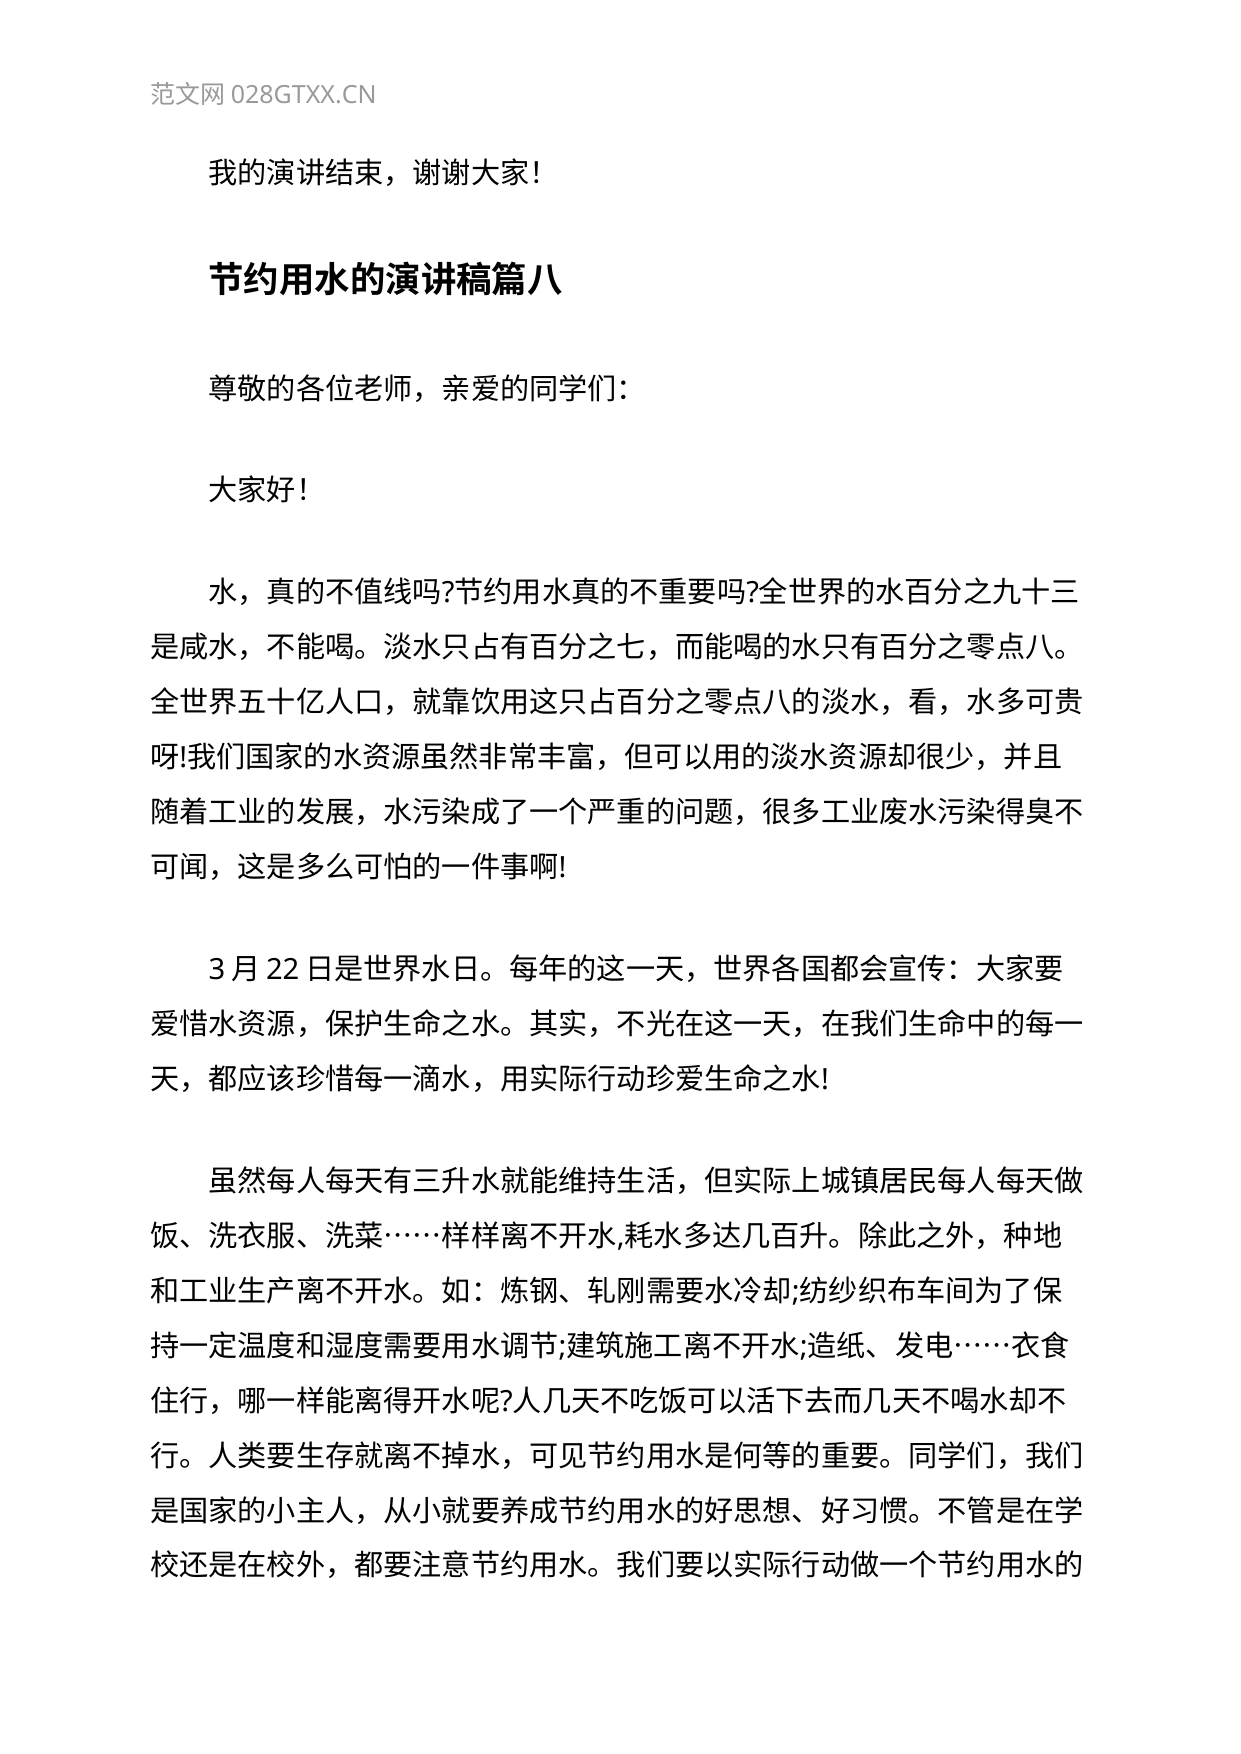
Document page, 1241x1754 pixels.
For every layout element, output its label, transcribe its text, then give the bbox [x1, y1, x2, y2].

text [150, 1157, 1090, 1584]
text 大家好！ [150, 467, 1090, 509]
text 尊敬的各位老师，亲爱的同学们： [150, 365, 1090, 407]
text 水，真的不值线吗?节约用水真的不重要吗?全世界的水百分之九十三是咸水，不能喝。淡水只占有百分之七，而能喝的水只有百分之零点八。全世界五十亿人口，就靠饮用这只占百分之零点八的淡水，看，水多可贵呀!我们国家的水资源虽然非常丰富，但可以用的淡水资源却很少，并且随着工业的发展，水污染成了一个严重的问题，很多工业废水污染得臭不可闻，这是多么可怕的一件事啊! [150, 569, 1090, 886]
text 3月22日是世界水日。每年的这一天，世界各国都会宣传：大家要爱惜水资源，保护生命之水。其实，不光在这一天，在我们生命中的每一天，都应该珍惜每一滴水，用实际行动珍爱生命之水! [150, 945, 1090, 1098]
text 我的演讲结束，谢谢大家！ [150, 150, 1090, 192]
text 节约用水的演讲稿篇八 [150, 252, 1090, 303]
